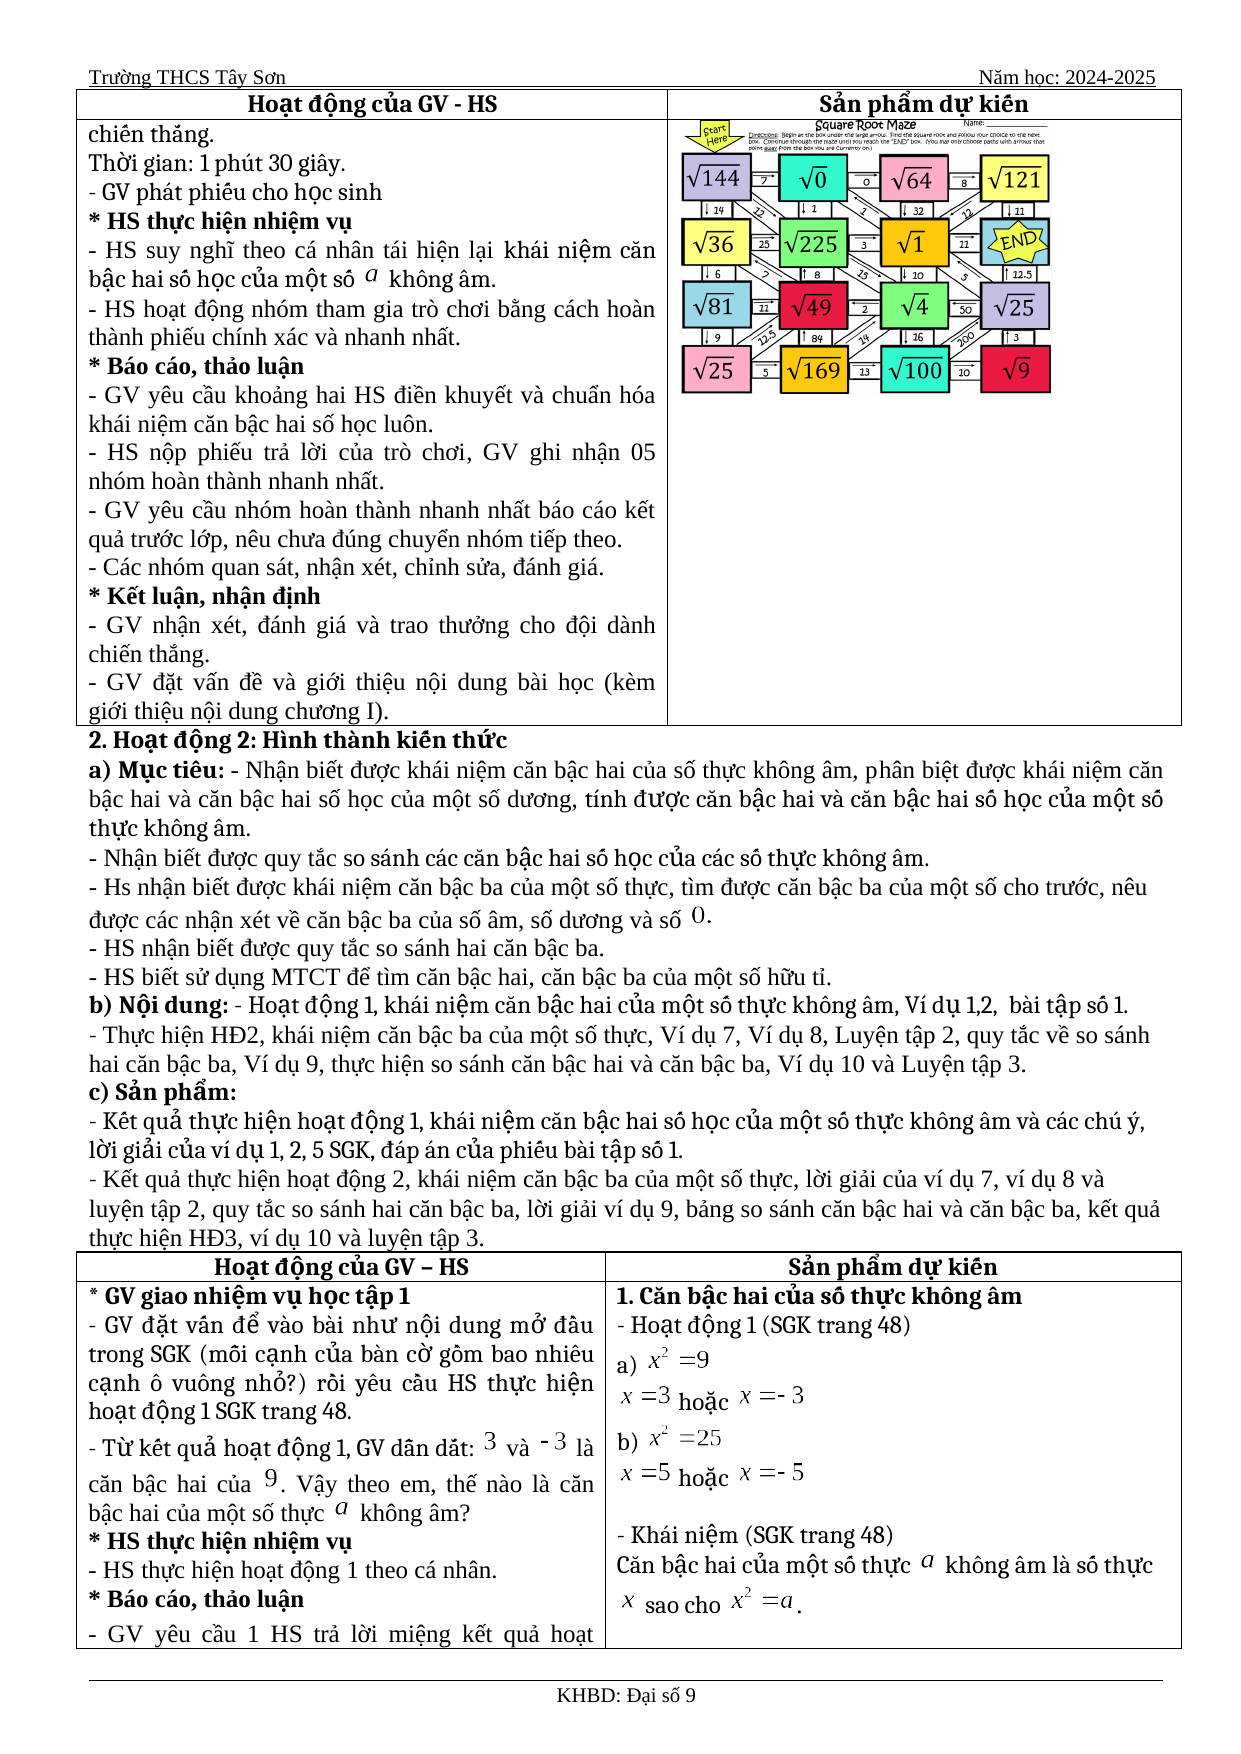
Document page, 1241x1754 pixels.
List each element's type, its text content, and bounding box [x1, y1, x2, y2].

text - Kết quả thực hiện hoạt động 1, khái niệm căn bậc hai số học của một số thực không âm và các chú ý, lời giải của ví dụ 1, 2, 5 SGK, đáp án của phiếu bài tập số 1. [89, 1107, 1163, 1164]
text - Thực hiện HĐ2, khái niệm căn bậc ba của một số thực, Ví dụ 7, Ví dụ 8, Luyện tập 2, quy tắc về so sánh hai căn bậc ba, Ví dụ 9, thực hiện so sánh căn bậc hai và căn bậc ba, Ví dụ 10 và Luyện tập 3. [89, 1020, 1163, 1078]
text - Kết quả thực hiện hoạt động 2, khái niệm căn bậc ba của một số thực, lời giải của ví dụ 7, ví dụ 8 và luyện tập 2, quy tắc so sánh hai căn bậc ba, lời giải ví dụ 9, bảng so sánh căn bậc hai và căn bậc ba, kết quả thực hiện HĐ3, ví dụ 10 và luyện tập 3. [89, 1164, 1163, 1251]
text - Nhận biết được quy tắc so sánh các căn bậc hai số học của các số thực không âm. [89, 843, 1163, 872]
text c) Sản phẩm: [89, 1078, 1163, 1107]
text - HS biết sử dụng MTCT để tìm căn bậc hai, căn bậc ba của một số hữu tỉ. [89, 962, 1163, 991]
text - HS nhận biết được quy tắc so sánh hai căn bậc ba. [89, 933, 1163, 962]
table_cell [606, 1282, 1181, 1648]
table_header Sản phẩm dự kiến [606, 1253, 1181, 1281]
text - Hs nhận biết được khái niệm căn bậc ba của một số thực, tìm được căn bậc ba của một số cho trước, nêu được các nhận xét về căn bậc ba của số âm, số dương và số [89, 872, 1163, 933]
table_header Hoạt động của GV - HS [77, 90, 667, 119]
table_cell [668, 120, 1181, 725]
text a) Mục tiêu: - Nhận biết được khái niệm căn bậc hai của số thực không âm, phân biệt được khái niệm căn bậc hai và căn bậc hai số học của một số dương, tính được căn bậc hai và căn bậc hai số học của một số thực không âm. [89, 755, 1163, 843]
table_header Sản phẩm dự kiến [668, 90, 1181, 119]
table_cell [77, 1282, 605, 1648]
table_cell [77, 120, 667, 725]
text b) Nội dung: - Hoạt động 1, khái niệm căn bậc hai của một số thực không âm, Ví dụ 1,2, bài tập số 1. [89, 991, 1163, 1020]
text 2. Hoạt động 2: Hình thành kiến thức [89, 726, 1163, 755]
picture [678, 120, 1052, 395]
table_header Hoạt động của GV – HS [77, 1253, 605, 1281]
